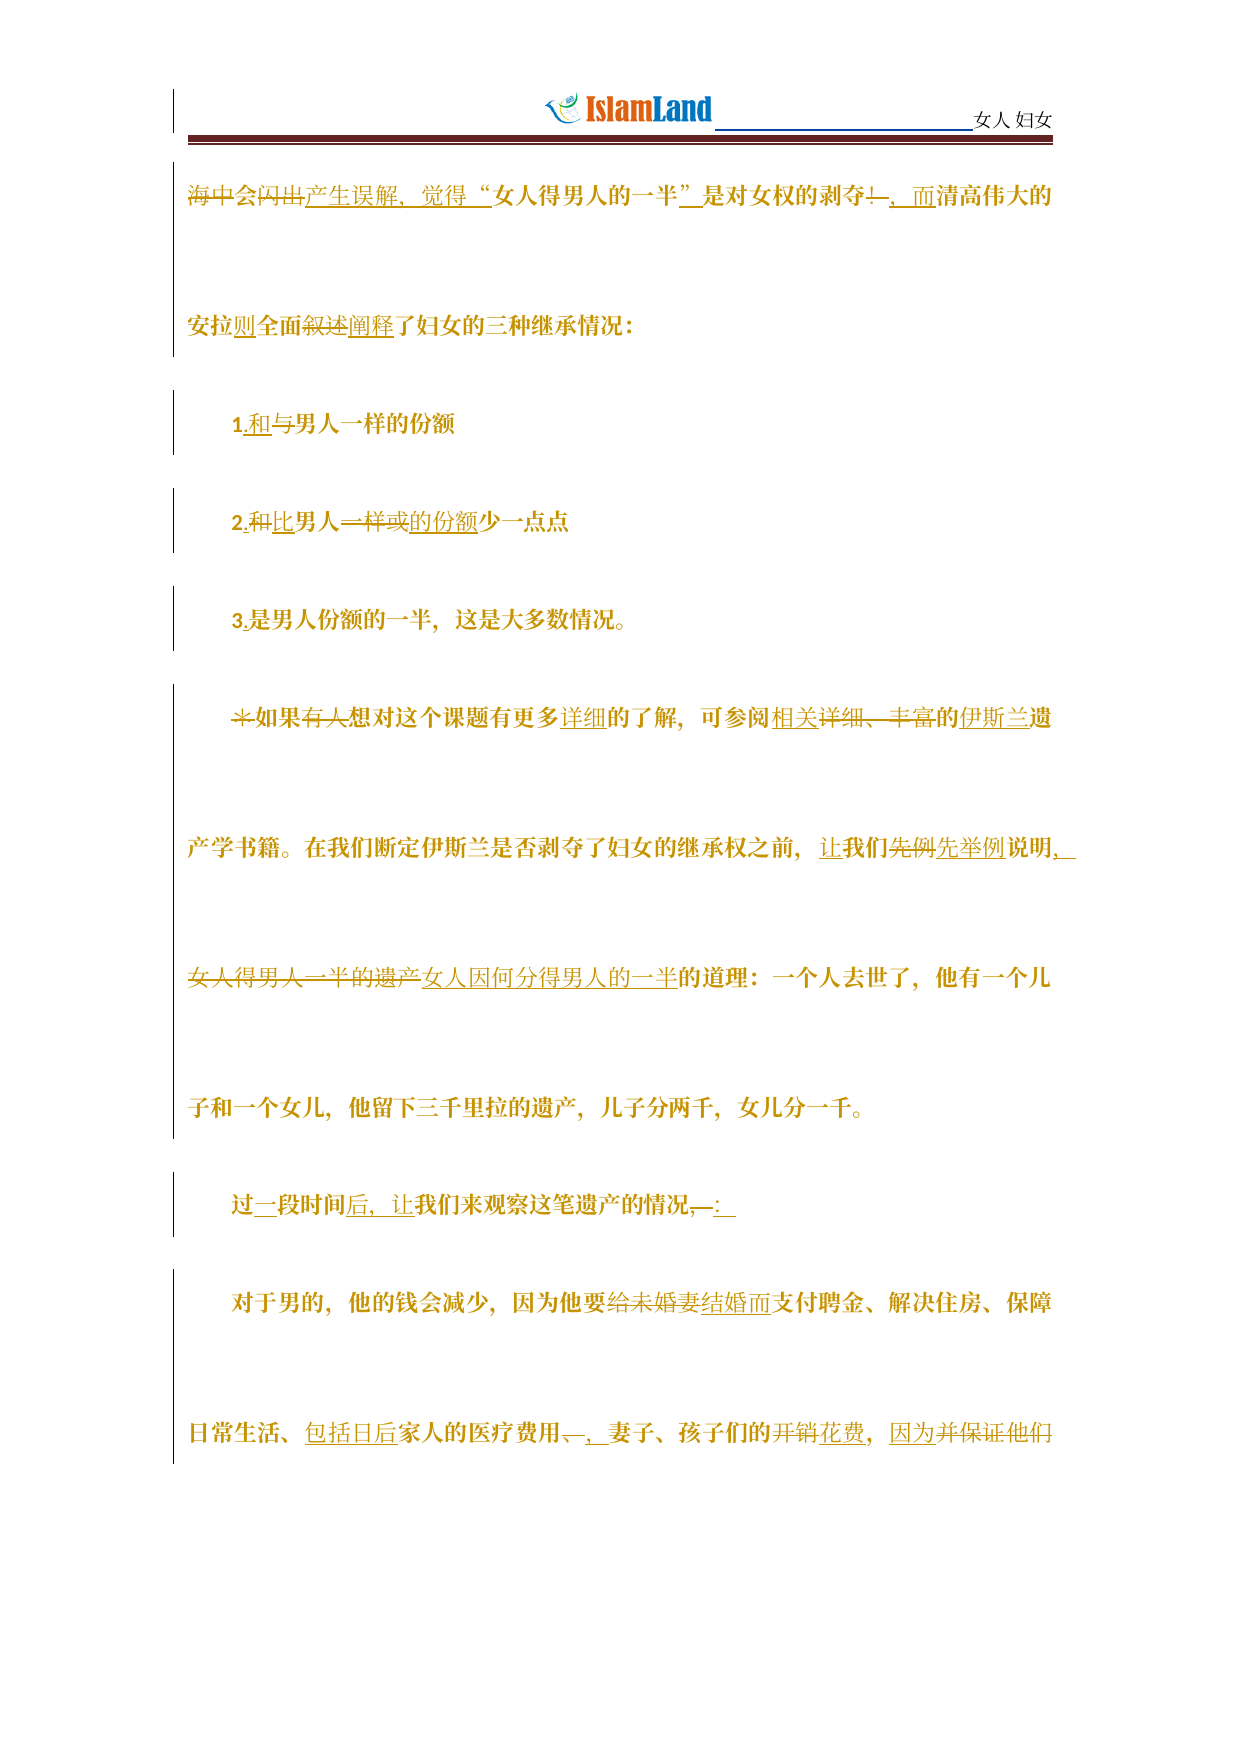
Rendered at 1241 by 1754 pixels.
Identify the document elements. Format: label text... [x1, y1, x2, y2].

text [187, 1269, 1053, 1464]
text 过段时间我们来观察这笔遗产的情况 [187, 1172, 1053, 1237]
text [187, 162, 1053, 357]
text 3是男人份额的一半，这是大多数情况。 [187, 586, 1053, 651]
text 2男人少一点点 [187, 488, 1053, 553]
text 1男人一样的份额 [187, 390, 1053, 455]
text 如果想对这个课题有更多的了解，可参阅的遗产学书籍。在我们断定伊斯兰是否剥夺了妇女的继承权之前，我们说明的道理：一个人去世了，他有一个儿子和一个女儿，他留下三千里拉的遗产，儿子分两千，女儿分一千。 [187, 684, 1053, 1139]
picture [542, 88, 715, 128]
